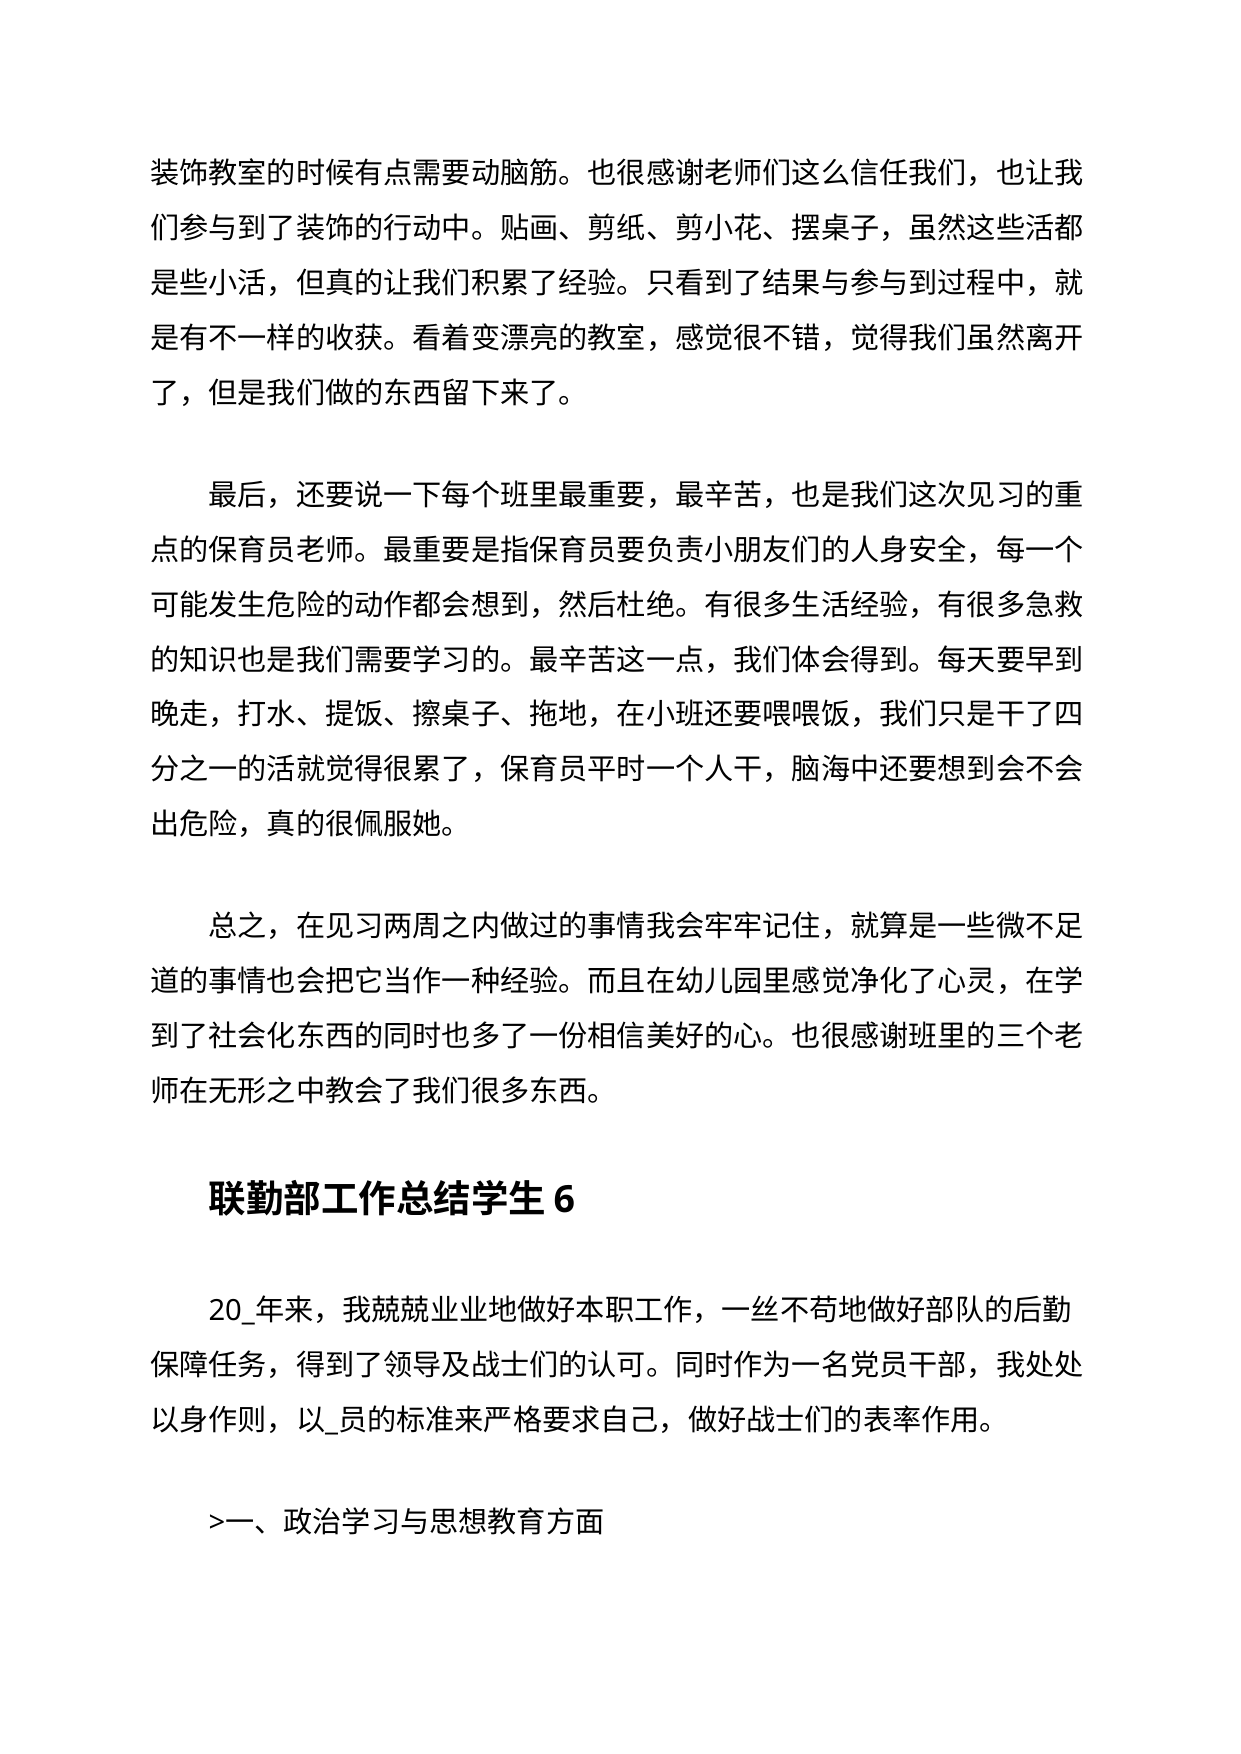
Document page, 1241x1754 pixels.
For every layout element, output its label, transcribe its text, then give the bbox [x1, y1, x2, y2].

text 最后，还要说一下每个班里最重要，最辛苦，也是我们这次见习的重点的保育员老师。最重要是指保育员要负责小朋友们的人身安全，每一个可能发生危险的动作都会想到，然后杜绝。有很多生活经验，有很多急救的知识也是我们需要学习的。最辛苦这一点，我们体会得到。每天要早到晚走，打水、提饭、擦桌子、拖地，在小班还要喂喂饭，我们只是干了四分之一的活就觉得很累了，保育员平时一个人干，脑海中还要想到会不会出危险，真的很佩服她。 [150, 471, 1090, 843]
text 联勤部工作总结学生6 [150, 1169, 1090, 1223]
text 总之，在见习两周之内做过的事情我会牢牢记住，就算是一些微不足道的事情也会把它当作一种经验。而且在幼儿园里感觉净化了心灵，在学到了社会化东西的同时也多了一份相信美好的心。也很感谢班里的三个老师在无形之中教会了我们很多东西。 [150, 902, 1090, 1109]
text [150, 150, 1090, 412]
text 20_年来，我兢兢业业地做好本职工作，一丝不苟地做好部队的后勤保障任务，得到了领导及战士们的认可。同时作为一名党员干部，我处处以身作则，以_员的标准来严格要求自己，做好战士们的表率作用。 [150, 1287, 1090, 1439]
text >一、政治学习与思想教育方面 [150, 1498, 1090, 1541]
